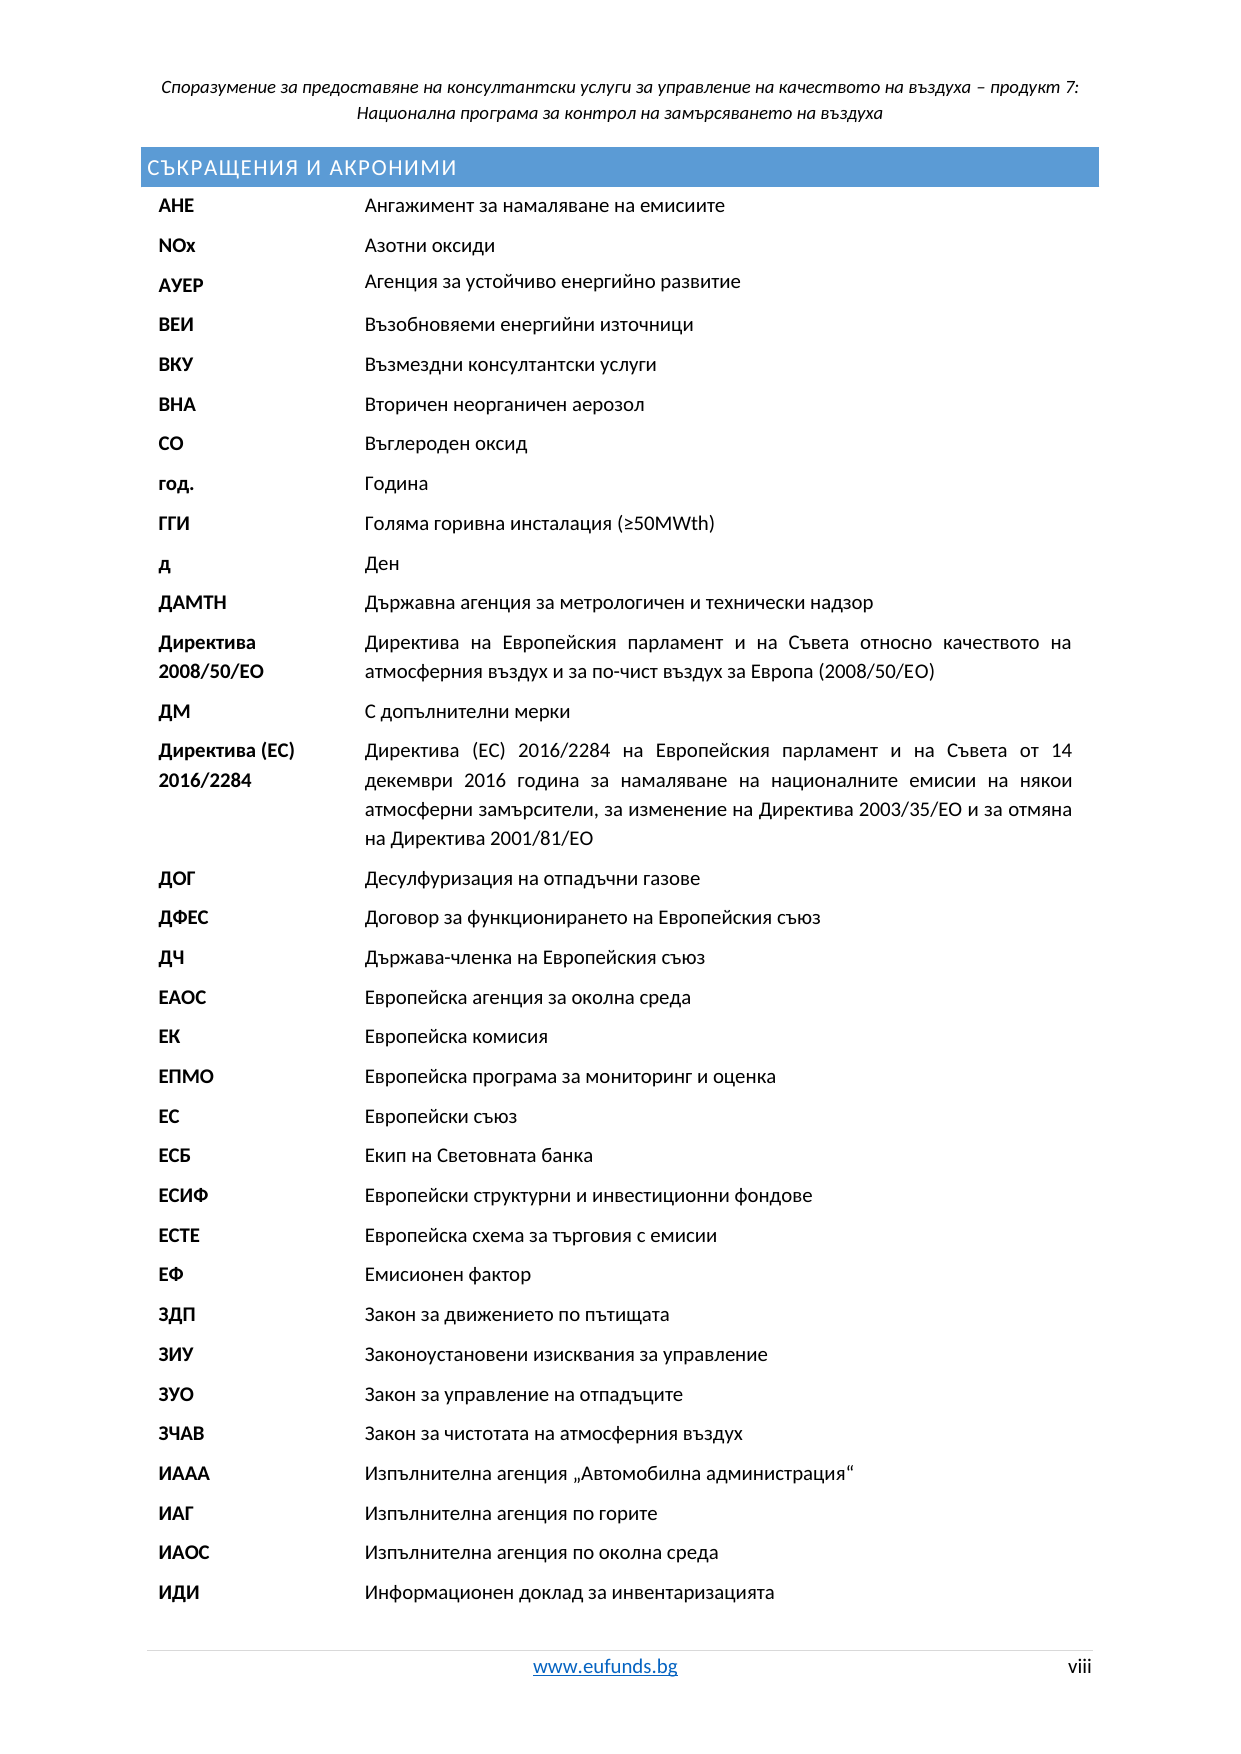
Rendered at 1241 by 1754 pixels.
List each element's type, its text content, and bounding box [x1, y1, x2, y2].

table_cell д [147, 545, 353, 584]
table_cell Закон за движението по пътищата [353, 1296, 1084, 1336]
table_cell ЗДП [147, 1296, 353, 1336]
table_cell Европейски съюз [353, 1098, 1084, 1138]
table_header АНЕ [147, 188, 353, 227]
table_cell Възобновяеми енергийни източници [353, 307, 1084, 346]
table_cell Изпълнителна агенция по горите [353, 1495, 1084, 1534]
table_cell ЕПМО [147, 1058, 353, 1098]
table_cell ДМ [147, 693, 353, 733]
table_cell Закон за управление на отпадъците [353, 1376, 1084, 1415]
table_cell ЕСБ [147, 1138, 353, 1177]
table_cell Десулфуризация на отпадъчни газове [353, 860, 1084, 899]
table_cell ДОГ [147, 860, 353, 899]
table_cell Въглероден оксид [353, 426, 1084, 465]
table_cell Агенция за устойчиво енергийно развитие [353, 267, 1084, 307]
table_cell ИААА [147, 1455, 353, 1495]
table_cell ДФЕС [147, 900, 353, 939]
table_cell ВЕИ [147, 307, 353, 346]
table_cell ЕАОС [147, 979, 353, 1018]
table_header Ангажимент за намаляване на емисиите [353, 188, 1084, 227]
table_cell ЕСТЕ [147, 1217, 353, 1257]
table_cell Екип на Световната банка [353, 1138, 1084, 1177]
table_cell Директива (ЕС) 2016/2284 [147, 733, 353, 860]
subtitle СЪКРАЩЕНИЯ И АКРОНИМИ [147, 153, 1093, 181]
table_cell Европейски структурни и инвестиционни фондове [353, 1177, 1084, 1217]
table_cell ЕК [147, 1019, 353, 1058]
table_cell CO [147, 426, 353, 465]
table_cell ЗЧАВ [147, 1415, 353, 1455]
table_cell С допълнителни мерки [353, 693, 1084, 733]
table_cell Година [353, 465, 1084, 505]
table_cell Държава-членка на Европейския съюз [353, 939, 1084, 979]
table_cell ЗИУ [147, 1336, 353, 1376]
table_cell Европейска програма за мониторинг и оценка [353, 1058, 1084, 1098]
table_cell ЕСИФ [147, 1177, 353, 1217]
table_cell Държавна агенция за метрологичен и технически надзор [353, 584, 1084, 624]
table_cell Ден [353, 545, 1084, 584]
table_cell Изпълнителна агенция по околна среда [353, 1535, 1084, 1574]
table_cell Директива (ЕС) 2016/2284 на Европейския парламент и на Съвета от 14 декември 2016 година за намаляване на националните емисии на някои атмосферни замърсители, за изменение на Директива 2003/35/ЕО и за отмяна на Директива 2001/81/ЕО [353, 733, 1084, 860]
table_cell Възмездни консултантски услуги [353, 346, 1084, 386]
table_cell Договор за функционирането на Европейския съюз [353, 900, 1084, 939]
table_cell ИАОС [147, 1535, 353, 1574]
table_cell ГГИ [147, 505, 353, 545]
table_cell ДАМТН [147, 584, 353, 624]
table_cell АУЕР [147, 267, 353, 307]
table_cell Директива на Европейския парламент и на Съвета относно качеството на атмосферния въздух и за по-чист въздух за Европа (2008/50/EO) [353, 624, 1084, 693]
table_cell ЕФ [147, 1257, 353, 1296]
table_cell ЗУО [147, 1376, 353, 1415]
table_cell ДЧ [147, 939, 353, 979]
table_cell Директива 2008/50/EO [147, 624, 353, 693]
table_cell Азотни оксиди [353, 227, 1084, 267]
table_cell Европейска комисия [353, 1019, 1084, 1058]
table_cell Емисионен фактор [353, 1257, 1084, 1296]
table_cell Вторичен неорганичен аерозол [353, 386, 1084, 426]
table_cell ВНА [147, 386, 353, 426]
table_cell Законоустановени изисквания за управление [353, 1336, 1084, 1376]
table_cell Закон за чистотата на атмосферния въздух [353, 1415, 1084, 1455]
table_cell год. [147, 465, 353, 505]
table_cell ИАГ [147, 1495, 353, 1534]
table_cell Европейска агенция за околна среда [353, 979, 1084, 1018]
table_cell Изпълнителна агенция „Автомобилна администрация“ [353, 1455, 1084, 1495]
table_cell ИДИ [147, 1574, 353, 1604]
table_cell ЕС [147, 1098, 353, 1138]
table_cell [353, 1574, 1084, 1604]
table_cell ВКУ [147, 346, 353, 386]
table_cell Голяма горивна инсталация (≥50MWth) [353, 505, 1084, 545]
table_cell NOx [147, 227, 353, 267]
table_cell Европейска схема за търговия с емисии [353, 1217, 1084, 1257]
